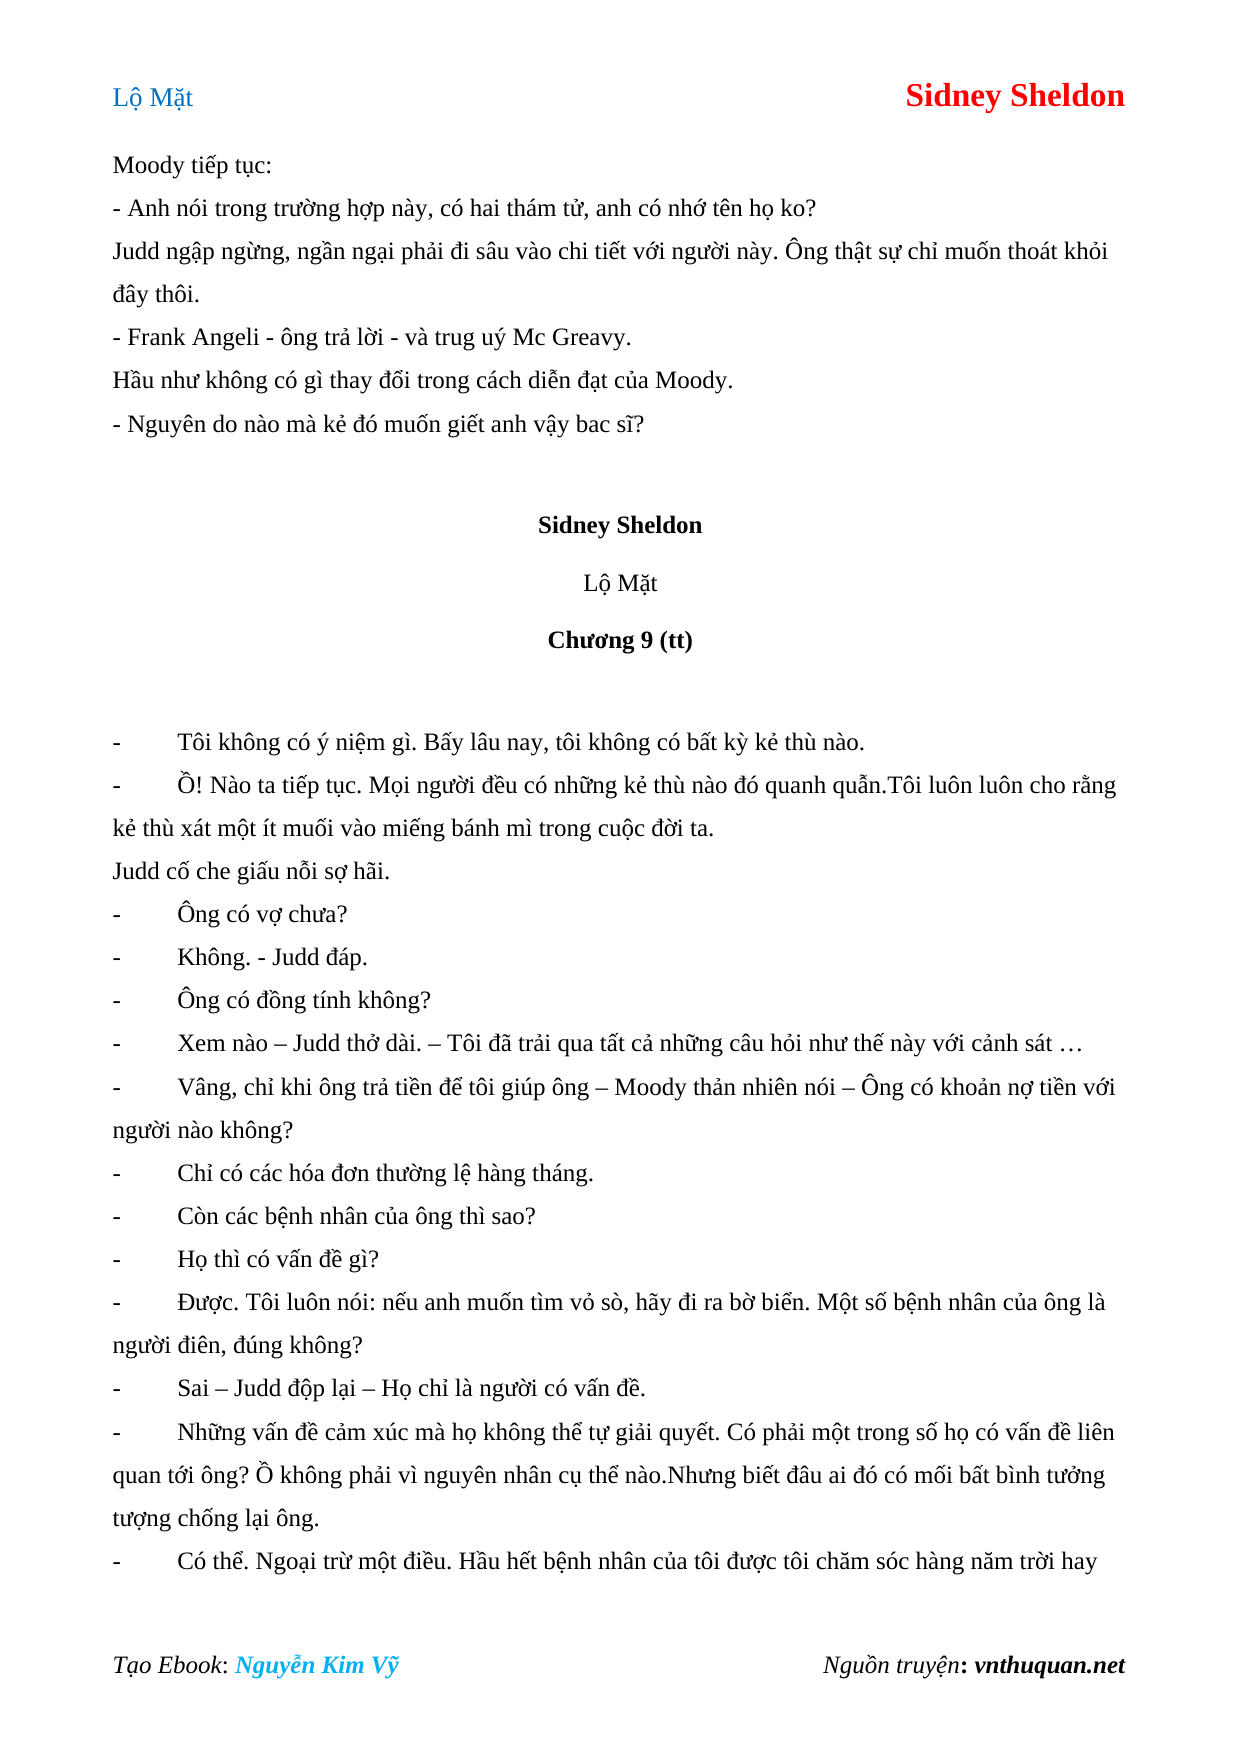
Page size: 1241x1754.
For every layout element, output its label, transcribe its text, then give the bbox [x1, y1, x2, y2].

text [112, 683, 1128, 1575]
text Chương 9 (tt) [112, 626, 1128, 654]
text Sidney Sheldon [112, 510, 1128, 538]
text Lộ Mặt [112, 568, 1128, 596]
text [112, 150, 1128, 437]
